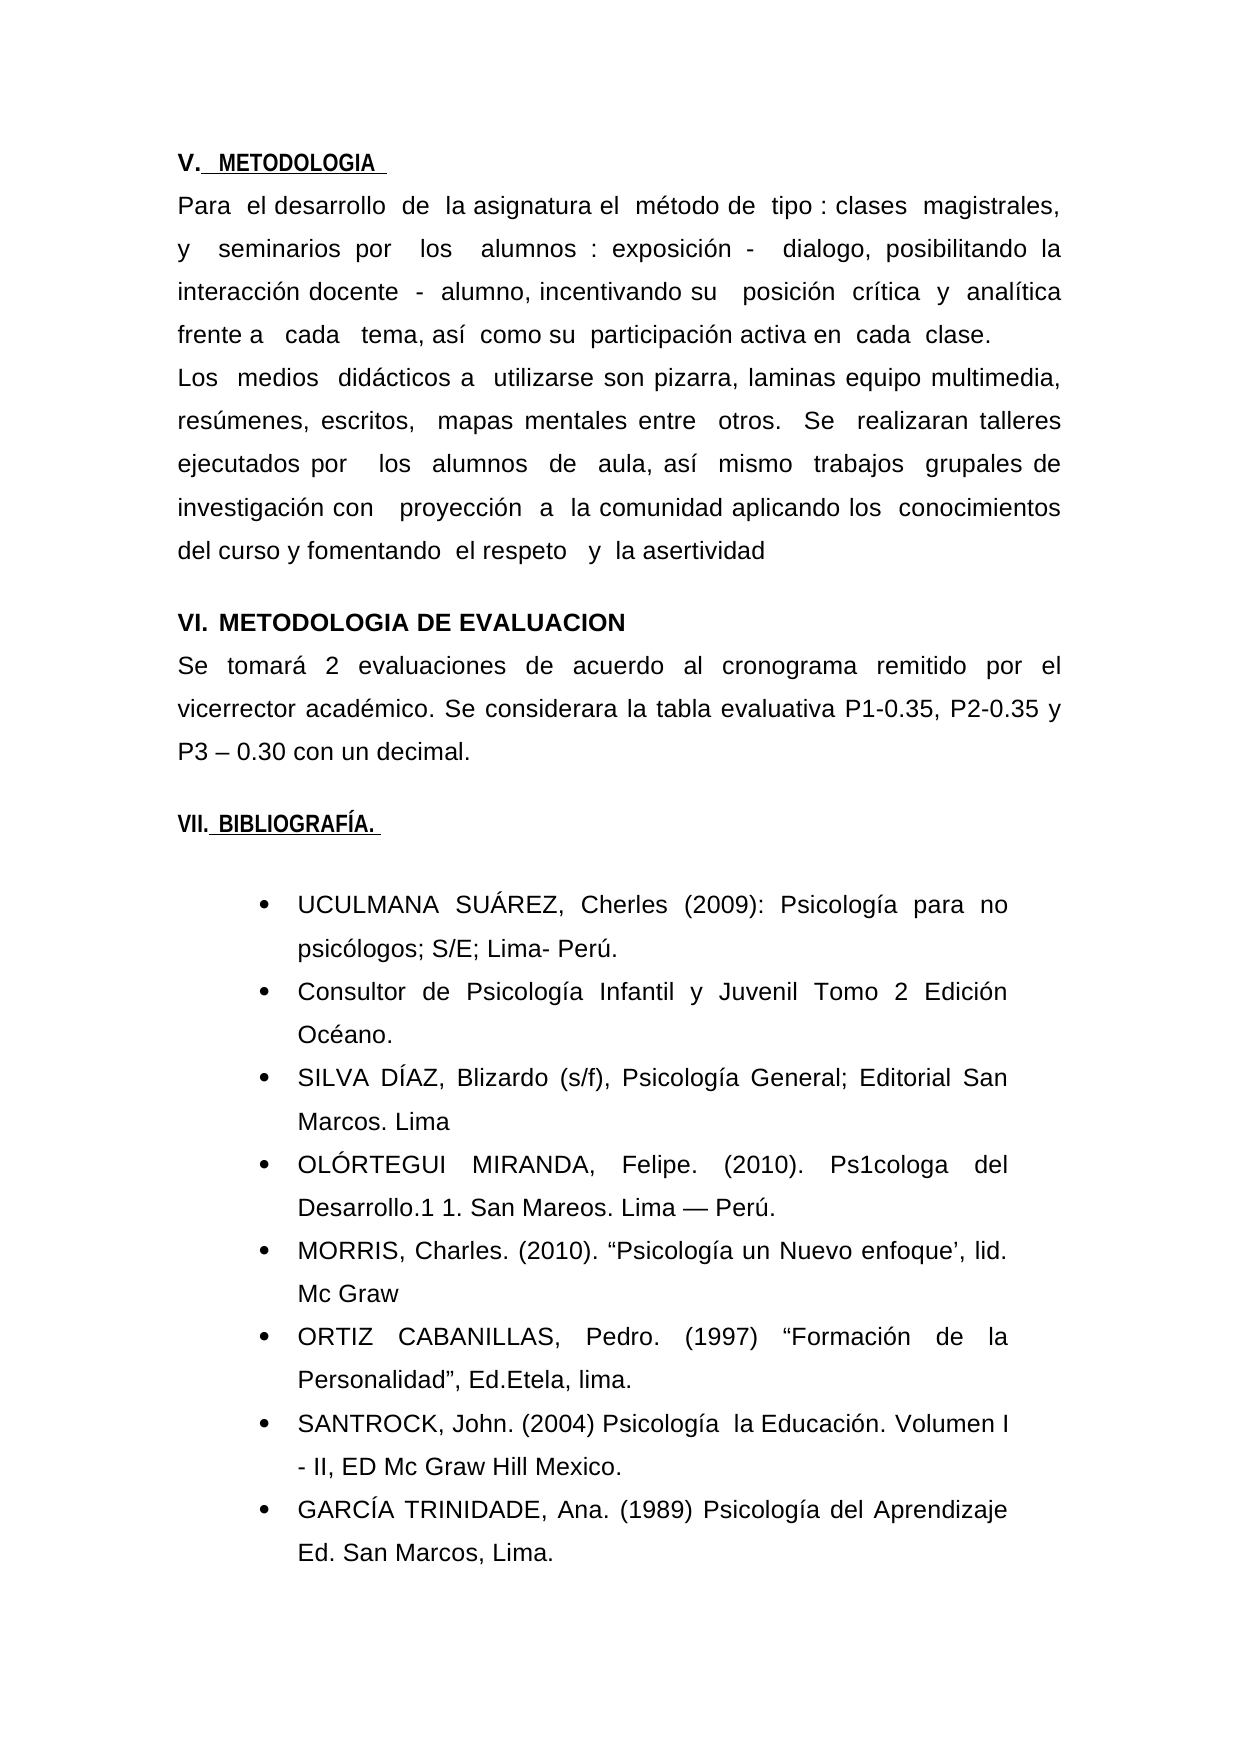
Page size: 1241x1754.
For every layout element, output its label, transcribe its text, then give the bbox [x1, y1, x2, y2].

list ORTIZ CABANILLAS, Pedro. (1997) “Formación de la Personalidad”, Ed.Etela, lima. [260, 1322, 1009, 1394]
subtitle Se tomará 2 evaluaciones de acuerdo al cronograma remitido por el vicerrector académico. Se considerara la tabla evaluativa P1-0.35, P2-0.35 y P3 – 0.30 con un decimal. [177, 651, 1063, 766]
subtitle METODOLOGIA [177, 148, 1063, 176]
list OLÓRTEGUI MIRANDA, Felipe. (2010). Ps1cologa del Desarrollo.1 1. San Mareos. Lima — Perú. [260, 1149, 1009, 1222]
text Para el desarrollo de la asignatura el método de tipo : clases magistrales, y seminarios por los alumnos : exposición - dialogo, posibilitando la interacción docente - alumno, incentivando su posición crítica y analítica frente a cada tema, así como su participación activa en cada clase. [177, 191, 1063, 349]
list SILVA DÍAZ, Blizardo (s/f), Psicología General; Editorial San Marcos. Lima [260, 1063, 1009, 1135]
subtitle BIBLIOGRAFÍA. [177, 809, 1063, 837]
text Los medios didácticos a utilizarse son pizarra, laminas equipo multimedia, resúmenes, escritos, mapas mentales entre otros. Se realizaran talleres ejecutados por los alumnos de aula, así mismo trabajos grupales de investigación con proyección a la comunidad aplicando los conocimientos del curso y fomentando el respeto y la asertividad [177, 363, 1063, 564]
list SANTROCK, John. (2004) Psicología la Educación. Volumen I - II, ED Mc Graw Hill Mexico. [260, 1409, 1009, 1481]
list Consultor de Psicología Infantil y Juvenil Tomo 2 Edición Océano. [260, 977, 1009, 1049]
list UCULMANA SUÁREZ, Cherles (2009): Psicología para no psicólogos; S/E; Lima- Perú. [260, 891, 1009, 962]
list GARCÍA TRINIDADE, Ana. (1989) Psicología del Aprendizaje Ed. San Marcos, Lima. [260, 1495, 1009, 1567]
list MORRIS, Charles. (2010). “Psicología un Nuevo enfoque’, lid. Mc Graw [260, 1236, 1009, 1308]
subtitle METODOLOGIA DE EVALUACION [177, 608, 1063, 636]
